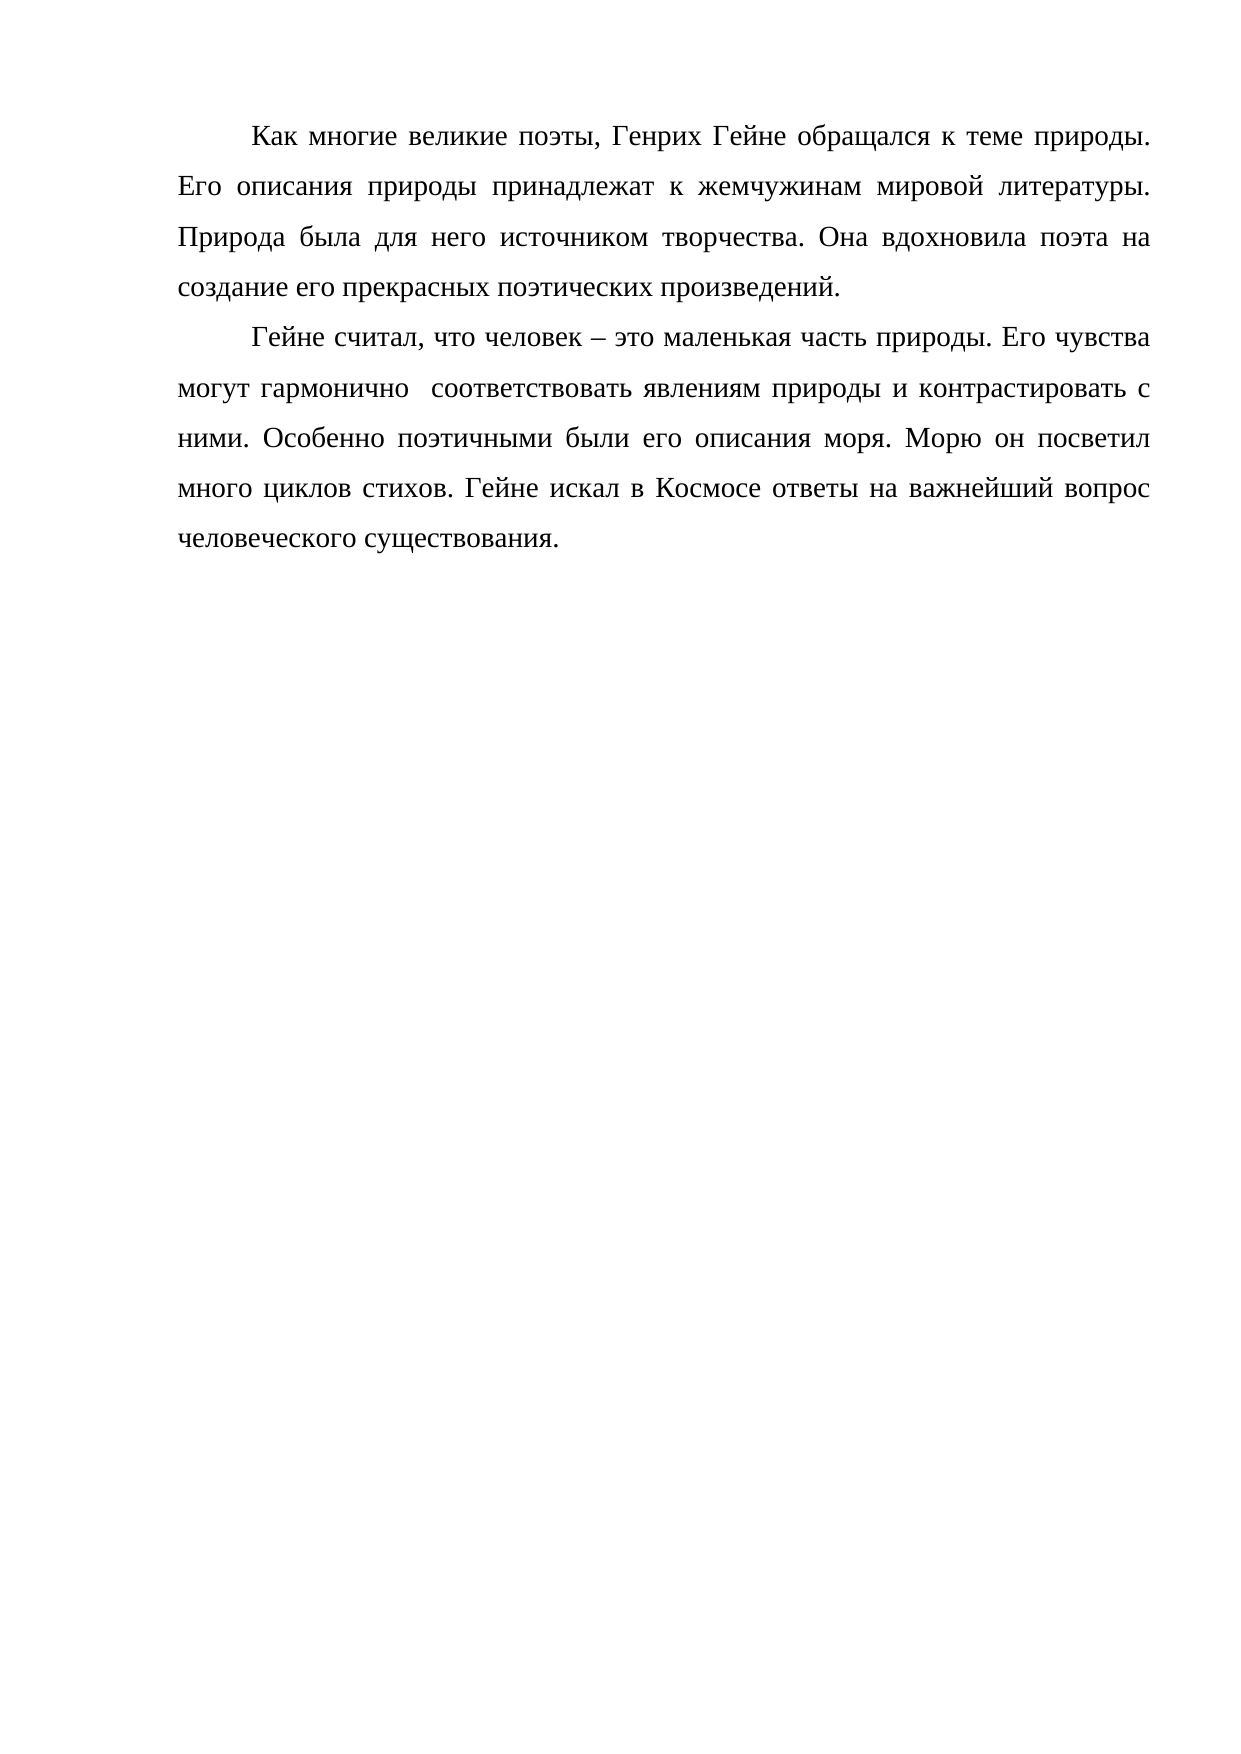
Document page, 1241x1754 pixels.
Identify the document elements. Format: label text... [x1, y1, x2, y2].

text Как многие великие поэты, Генрих Гейне обращался к теме природы. Его описания природы принадлежат к жемчужинам мировой литературы. Природа была для него источником творчества. Она вдохновила поэта на создание его прекрасных поэтических произведений. [177, 118, 1152, 303]
text Гейне считал, что человек – это маленькая часть природы. Его чувства могут гармонично соответствовать явлениям природы и контрастировать с ними. Особенно поэтичными были его описания моря. Морю он посветил много циклов стихов. Гейне искал в Космосе ответы на важнейший вопрос человеческого существования. [177, 319, 1152, 554]
